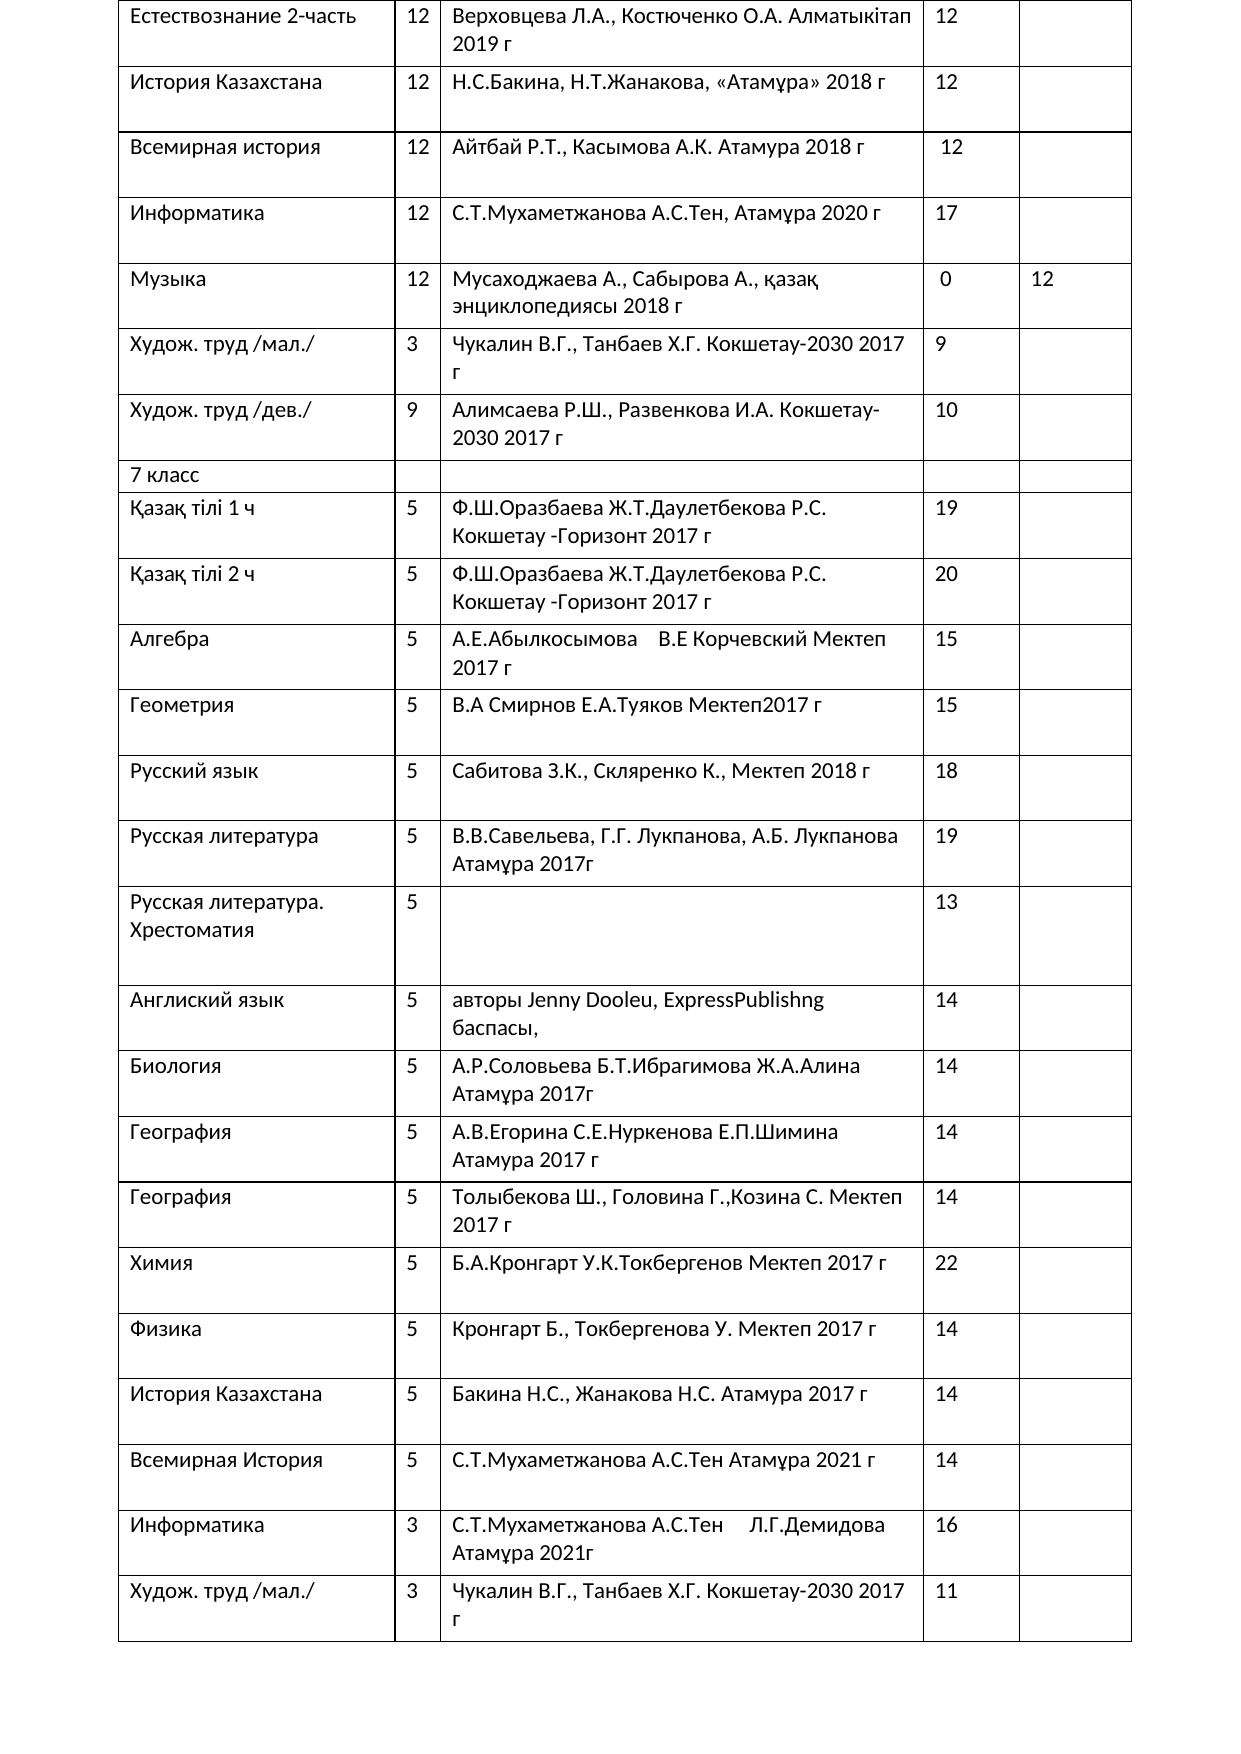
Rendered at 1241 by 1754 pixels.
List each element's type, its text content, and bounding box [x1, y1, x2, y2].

table_cell 7 класс [119, 461, 394, 492]
table_cell 16 [924, 1511, 1019, 1575]
table_cell Англиский язык [119, 986, 394, 1050]
table_cell [924, 461, 1019, 492]
table_cell 5 [396, 821, 440, 886]
table_cell Қазақ тілі 1 ч [119, 493, 394, 558]
table_cell Бакина Н.С., Жанакова Н.С. Атамура 2017 г [441, 1379, 923, 1444]
table_cell [396, 461, 440, 492]
table_cell 14 [924, 1117, 1019, 1181]
table_cell 12 [396, 198, 440, 263]
table_cell 14 [924, 1445, 1019, 1509]
table_cell [1020, 756, 1131, 820]
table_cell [441, 1, 923, 66]
table_cell Естествознание 2-часть [119, 1, 394, 66]
table_cell 9 [396, 395, 440, 459]
table_cell 3 [396, 1576, 440, 1641]
table_cell История Казахстана [119, 1379, 394, 1444]
table_cell 5 [396, 1379, 440, 1444]
table_cell Худож. труд /дев./ [119, 395, 394, 459]
table_cell 3 [396, 1511, 440, 1575]
table_cell [1020, 1379, 1131, 1444]
table_cell 12 [1020, 264, 1131, 328]
table_cell Русская литература [119, 821, 394, 886]
table_cell 11 [924, 1576, 1019, 1641]
table_cell [1020, 1314, 1131, 1378]
table_cell Всемирная история [119, 133, 394, 197]
table_cell [1020, 461, 1131, 492]
table_cell 10 [924, 395, 1019, 459]
table_cell [1020, 1576, 1131, 1641]
table_cell Худож. труд /мал./ [119, 1576, 394, 1641]
table_cell Худож. труд /мал./ [119, 329, 394, 394]
table_cell [1020, 133, 1131, 197]
table_cell Ф.Ш.Оразбаева Ж.Т.Даулетбекова Р.С. Кокшетау -Горизонт 2017 г [441, 559, 923, 623]
table_cell [1020, 198, 1131, 263]
table_cell Алимсаева Р.Ш., Развенкова И.А. Кокшетау-2030 2017 г [441, 395, 923, 459]
table_cell Русский язык [119, 756, 394, 820]
table_cell [441, 461, 923, 492]
table_cell [1020, 986, 1131, 1050]
table_cell 14 [924, 986, 1019, 1050]
table_cell А.В.Егорина С.Е.Нуркенова Е.П.Шимина Атамура 2017 г [441, 1117, 923, 1181]
table_cell [1020, 493, 1131, 558]
table_cell Физика [119, 1314, 394, 1378]
table_cell 5 [396, 1314, 440, 1378]
table_cell Б.А.Кронгарт У.К.Токбергенов Мектеп 2017 г [441, 1248, 923, 1313]
table_cell 15 [924, 625, 1019, 689]
table_cell Қазақ тілі 2 ч [119, 559, 394, 623]
table_cell Химия [119, 1248, 394, 1313]
table_cell [1020, 559, 1131, 623]
table_cell Алгебра [119, 625, 394, 689]
table_cell Информатика [119, 198, 394, 263]
table_cell 5 [396, 1117, 440, 1181]
table_cell 3 [396, 329, 440, 394]
table_cell Чукалин В.Г., Танбаев Х.Г. Кокшетау-2030 2017 г [441, 329, 923, 394]
table_cell Ф.Ш.Оразбаева Ж.Т.Даулетбекова Р.С. Кокшетау -Горизонт 2017 г [441, 493, 923, 558]
table_cell 0 [924, 264, 1019, 328]
table_cell [1020, 67, 1131, 131]
table_cell 14 [924, 1051, 1019, 1116]
table_cell авторы Jenny Dooleu, ExpressPublishng баспасы, [441, 986, 923, 1050]
table_cell [1020, 329, 1131, 394]
table_cell 5 [396, 1183, 440, 1247]
table_cell 17 [924, 198, 1019, 263]
table_cell 12 [924, 1, 1019, 66]
table_cell [1020, 1445, 1131, 1509]
table_cell [1020, 1511, 1131, 1575]
table_cell Айтбай Р.Т., Касымова А.К. Атамура 2018 г [441, 133, 923, 197]
table_cell [1020, 1183, 1131, 1247]
table_cell 12 [396, 264, 440, 328]
table_cell 13 [924, 887, 1019, 984]
table_cell Н.С.Бакина, Н.Т.Жанакова, «Атамұра» 2018 г [441, 67, 923, 131]
table_cell 5 [396, 559, 440, 623]
table_cell [1020, 1248, 1131, 1313]
table_cell 5 [396, 1445, 440, 1509]
table_cell 5 [396, 1248, 440, 1313]
table_cell [441, 887, 923, 984]
table_cell [1020, 821, 1131, 886]
table_cell [1020, 625, 1131, 689]
table_cell 19 [924, 821, 1019, 886]
table_cell Геометрия [119, 690, 394, 755]
table_cell 15 [924, 690, 1019, 755]
table_cell Сабитова З.К., Скляренко К., Мектеп 2018 г [441, 756, 923, 820]
table_cell Русская литература. Хрестоматия [119, 887, 394, 984]
table_cell 5 [396, 1051, 440, 1116]
table_cell Информатика [119, 1511, 394, 1575]
table_cell 12 [924, 67, 1019, 131]
table_cell С.Т.Мухаметжанова А.С.Тен Атамұра 2021 г [441, 1445, 923, 1509]
table_cell История Казахстана [119, 67, 394, 131]
table_cell Мусаходжаева А., Сабырова А., қазақ энциклопедиясы 2018 г [441, 264, 923, 328]
table_cell 20 [924, 559, 1019, 623]
table_cell Музыка [119, 264, 394, 328]
table_cell А.Р.Соловьева Б.Т.Ибрагимова Ж.А.Алина Атамұра 2017г [441, 1051, 923, 1116]
table_cell [1020, 1117, 1131, 1181]
table_cell [1020, 395, 1131, 459]
table_cell 14 [924, 1379, 1019, 1444]
table_cell 5 [396, 986, 440, 1050]
table_cell С.Т.Мухаметжанова А.С.Тен, Атамұра 2020 г [441, 198, 923, 263]
table_cell [1020, 887, 1131, 984]
table_cell В.В.Савельева, Г.Г. Лукпанова, А.Б. Лукпанова Атамұра 2017г [441, 821, 923, 886]
table_cell А.Е.Абылкосымова В.Е Корчевский Мектеп 2017 г [441, 625, 923, 689]
table_cell География [119, 1183, 394, 1247]
table_cell [1020, 1, 1131, 66]
table_cell Биология [119, 1051, 394, 1116]
table_cell 18 [924, 756, 1019, 820]
table_cell 5 [396, 887, 440, 984]
table_cell 12 [924, 133, 1019, 197]
table_cell В.А Смирнов Е.А.Туяков Мектеп2017 г [441, 690, 923, 755]
table_cell 5 [396, 493, 440, 558]
table_cell [1020, 690, 1131, 755]
table_cell География [119, 1117, 394, 1181]
table_cell 14 [924, 1314, 1019, 1378]
table_cell 12 [396, 1, 440, 66]
table_cell Толыбекова Ш., Головина Г.,Козина С. Мектеп 2017 г [441, 1183, 923, 1247]
table_cell 14 [924, 1183, 1019, 1247]
table_cell [1020, 1051, 1131, 1116]
table_cell Чукалин В.Г., Танбаев Х.Г. Кокшетау-2030 2017 г [441, 1576, 923, 1641]
table_cell 12 [396, 133, 440, 197]
table_cell 5 [396, 756, 440, 820]
table_cell Кронгарт Б., Токбергенова У. Мектеп 2017 г [441, 1314, 923, 1378]
table_cell Всемирная История [119, 1445, 394, 1509]
table_cell 5 [396, 625, 440, 689]
table_cell 5 [396, 690, 440, 755]
table_cell 9 [924, 329, 1019, 394]
table_cell С.Т.Мухаметжанова А.С.Тен Л.Г.Демидова Атамұра 2021г [441, 1511, 923, 1575]
table_cell 12 [396, 67, 440, 131]
table_cell 22 [924, 1248, 1019, 1313]
table_cell 19 [924, 493, 1019, 558]
